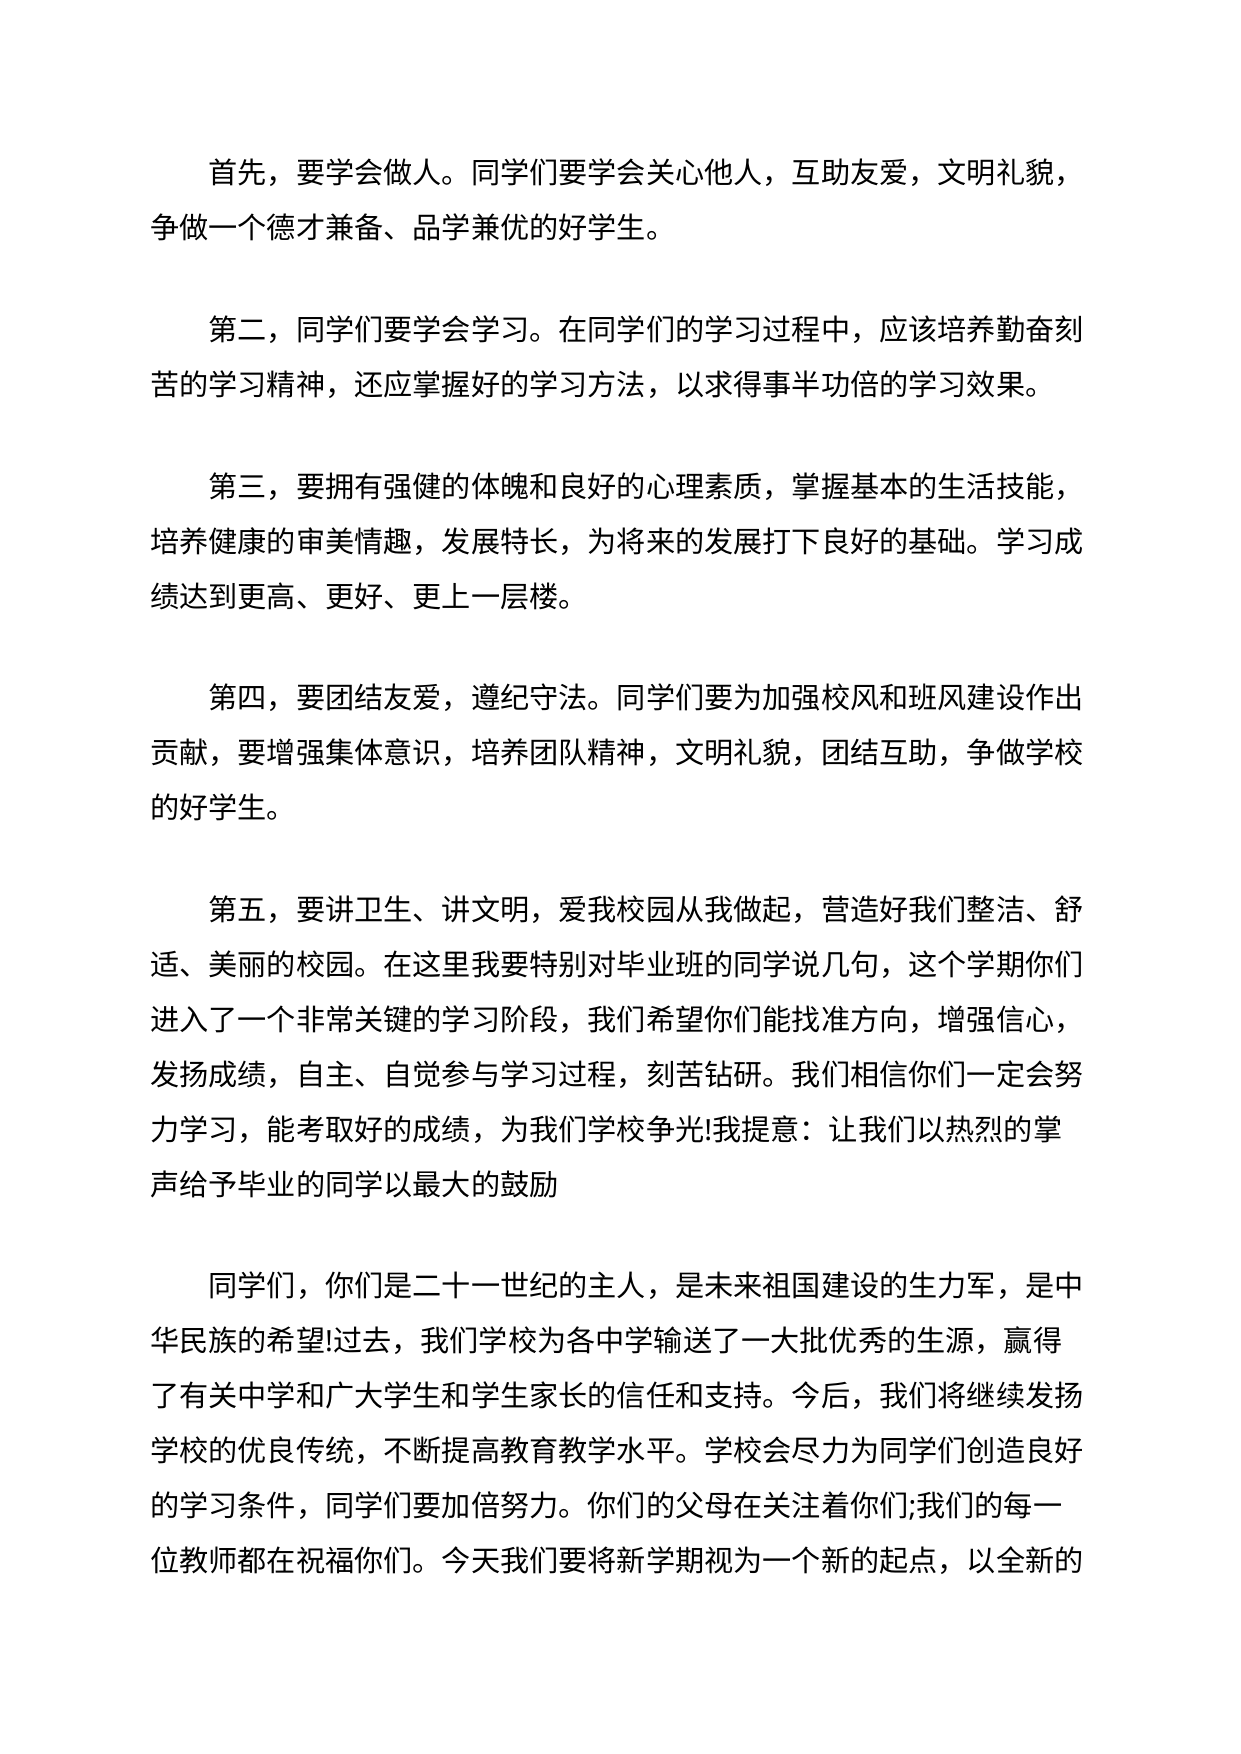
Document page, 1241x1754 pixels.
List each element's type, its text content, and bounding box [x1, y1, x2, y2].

text 第二，同学们要学会学习。在同学们的学习过程中，应该培养勤奋刻苦的学习精神，还应掌握好的学习方法，以求得事半功倍的学习效果。 [150, 307, 1090, 404]
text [150, 1263, 1090, 1580]
text 首先，要学会做人。同学们要学会关心他人，互助友爱，文明礼貌，争做一个德才兼备、品学兼优的好学生。 [150, 150, 1090, 247]
text 第五，要讲卫生、讲文明，爱我校园从我做起，营造好我们整洁、舒适、美丽的校园。在这里我要特别对毕业班的同学说几句，这个学期你们进入了一个非常关键的学习阶段，我们希望你们能找准方向，增强信心，发扬成绩，自主、自觉参与学习过程，刻苦钻研。我们相信你们一定会努力学习，能考取好的成绩，为我们学校争光!我提意：让我们以热烈的掌声给予毕业的同学以最大的鼓励 [150, 886, 1090, 1203]
text 第三，要拥有强健的体魄和良好的心理素质，掌握基本的生活技能，培养健康的审美情趣，发展特长，为将来的发展打下良好的基础。学习成绩达到更高、更好、更上一层楼。 [150, 463, 1090, 615]
text 第四，要团结友爱，遵纪守法。同学们要为加强校风和班风建设作出贡献，要增强集体意识，培养团队精神，文明礼貌，团结互助，争做学校的好学生。 [150, 675, 1090, 827]
